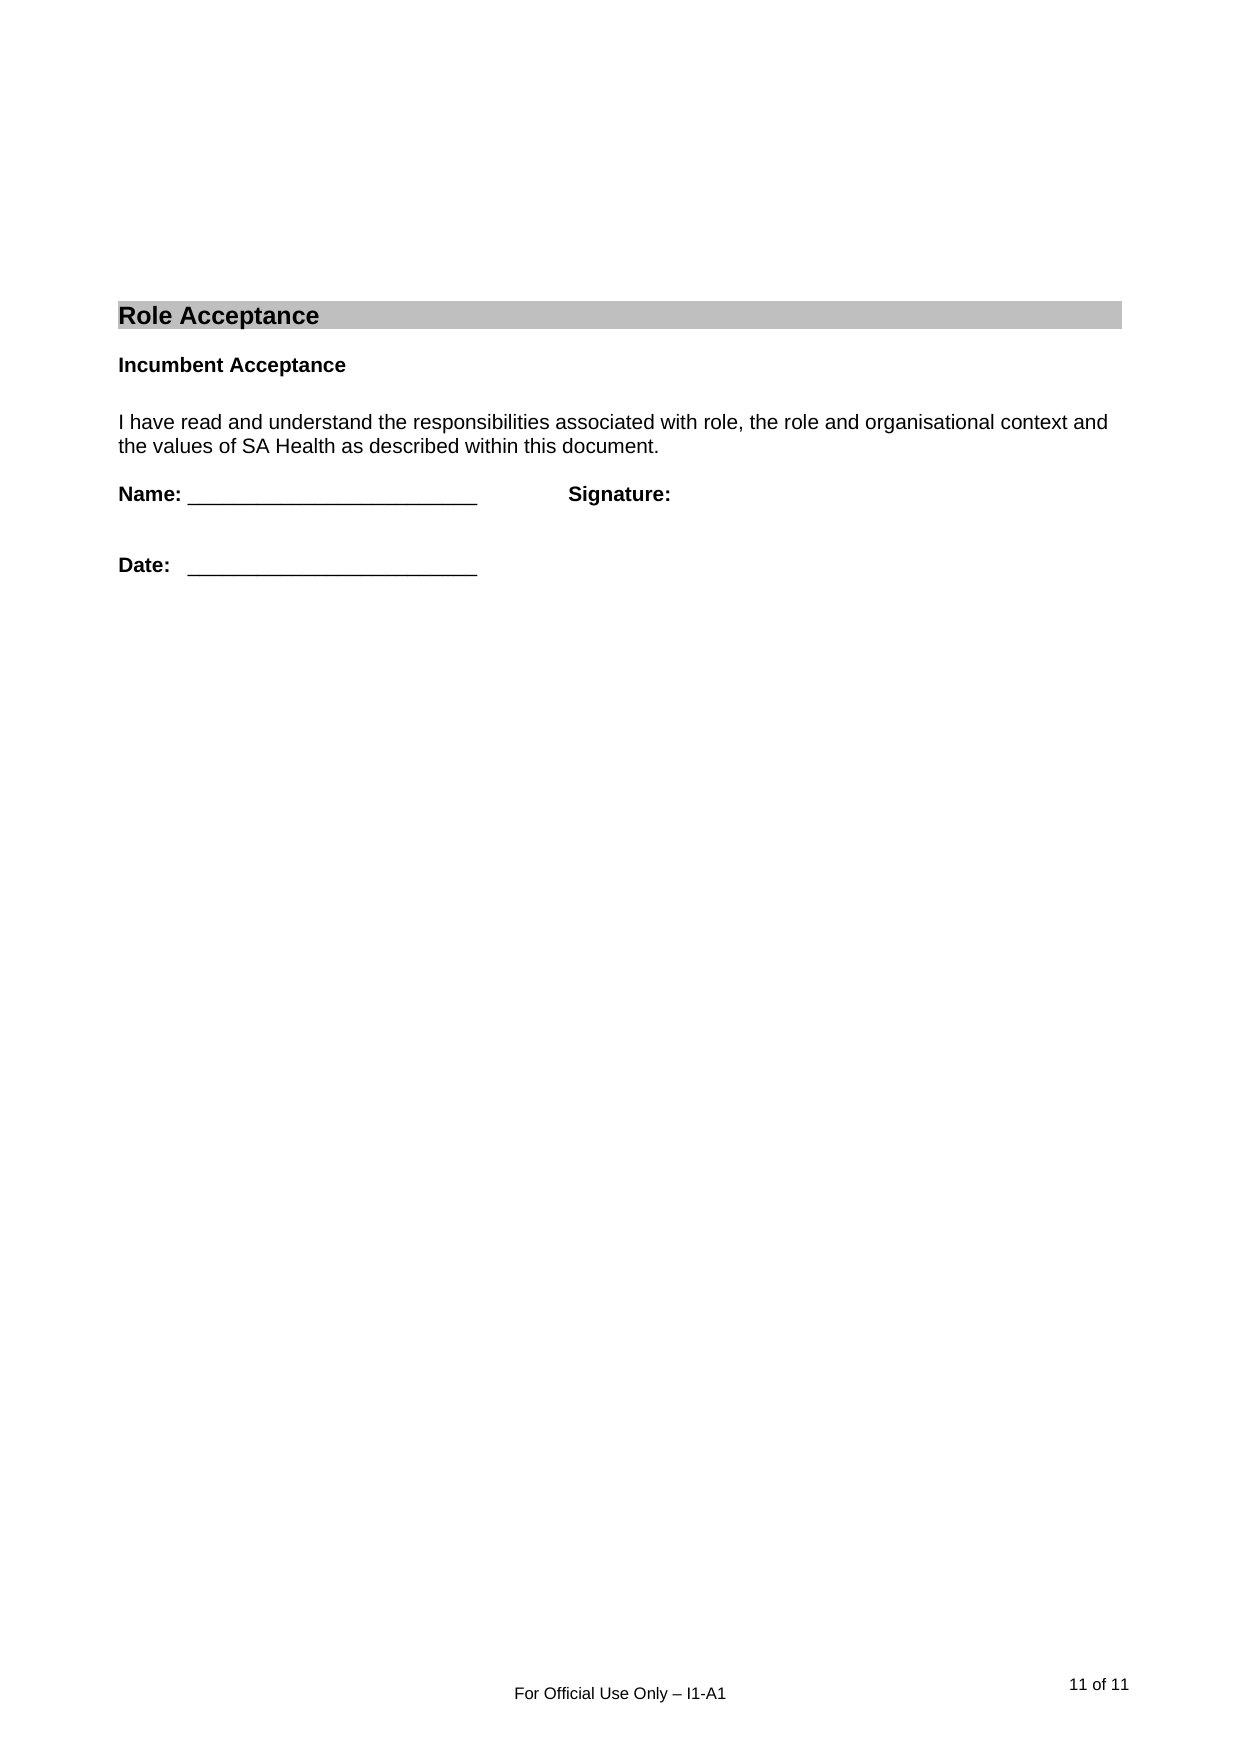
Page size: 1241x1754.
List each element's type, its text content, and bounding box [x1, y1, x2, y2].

text I have read and understand the responsibilities associated with role, the role and organisational context and the values of SA Health as described within this document. [118, 409, 1122, 457]
text Incumbent Acceptance [118, 353, 1122, 377]
text Name: _________________________ Signature: [118, 481, 1122, 505]
text Role Acceptance [118, 301, 1122, 329]
text Date: _________________________ [118, 553, 1122, 577]
